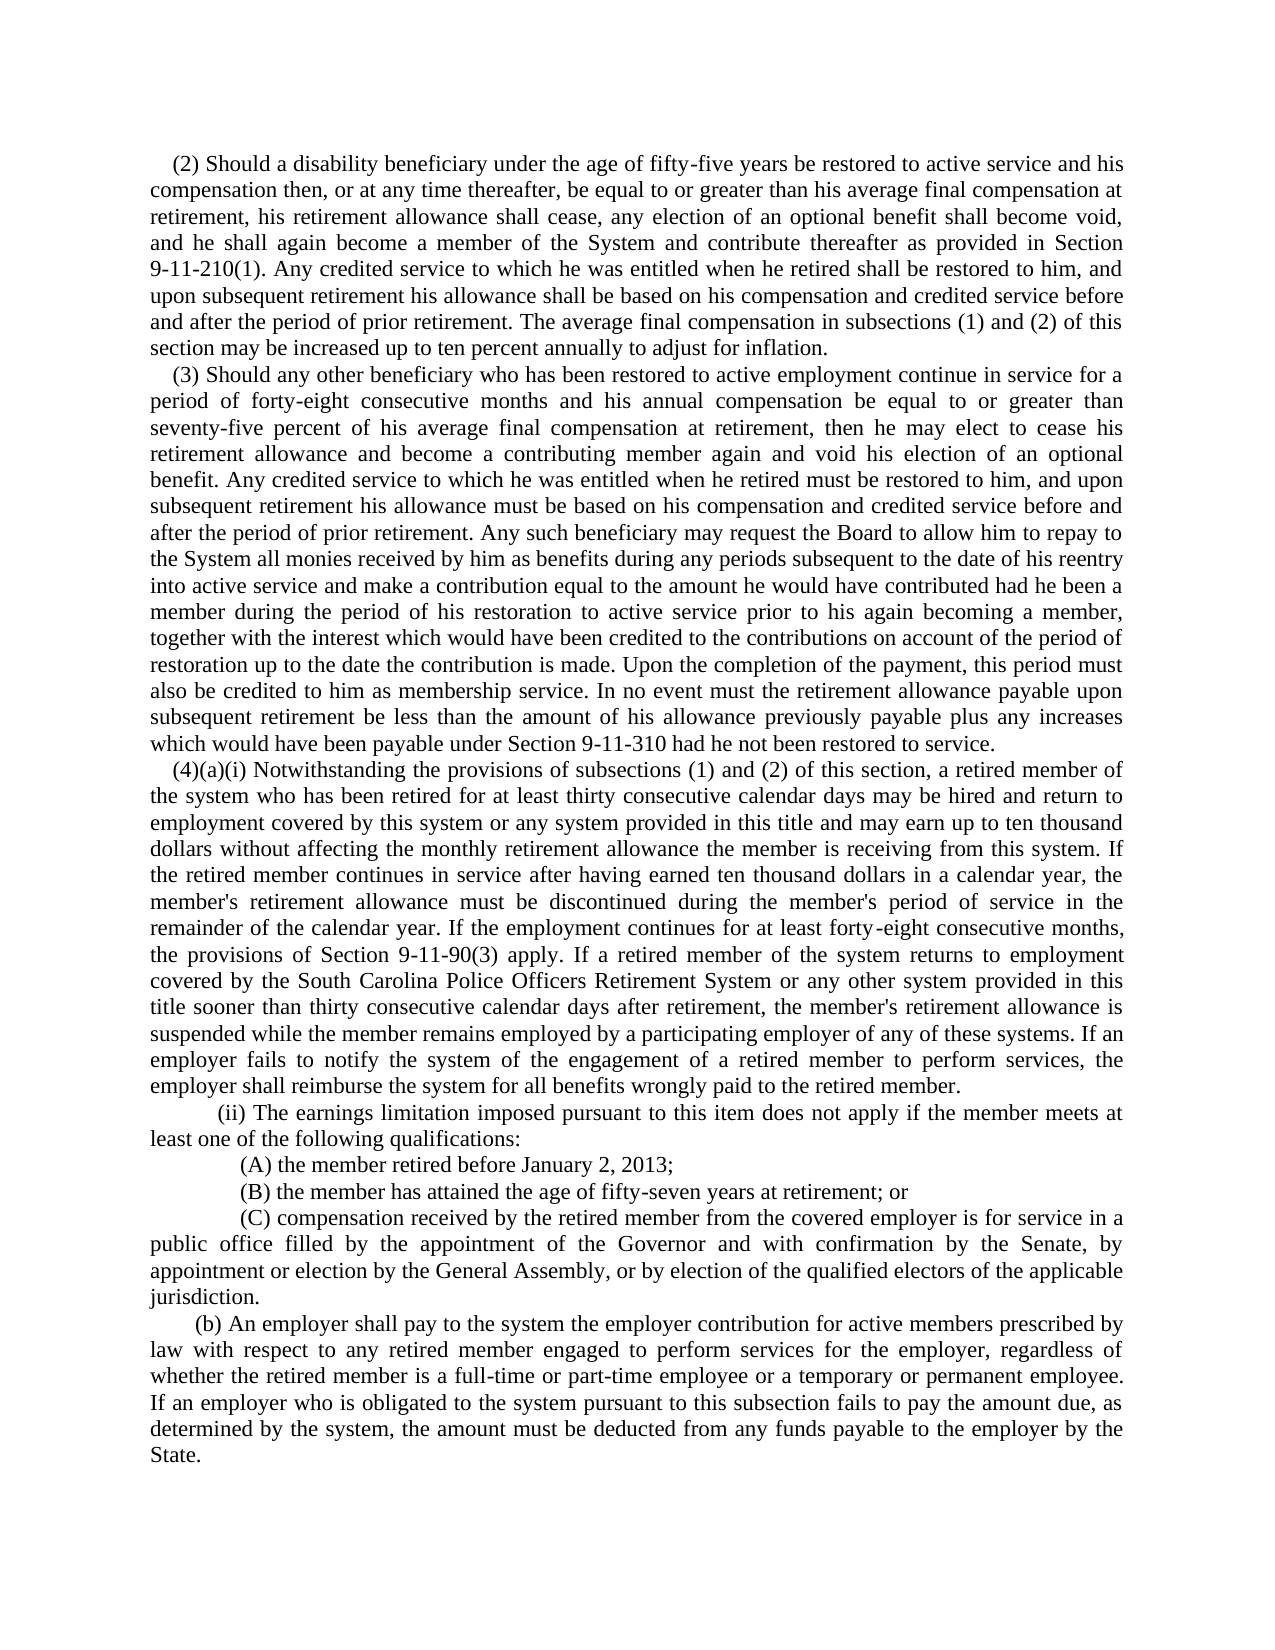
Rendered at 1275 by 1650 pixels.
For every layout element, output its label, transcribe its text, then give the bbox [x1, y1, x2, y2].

text (A) the member retired before January 2, 2013; [150, 1151, 1125, 1178]
text (C) compensation received by the retired member from the covered employer is for service in a public office filled by the appointment of the Governor and with confirmation by the Senate, by appointment or election by the General Assembly, or by election of the qualified electors of the applicable jurisdiction. [150, 1204, 1125, 1309]
text (ii) The earnings limitation imposed pursuant to this item does not apply if the member meets at least one of the following qualifications: [150, 1099, 1125, 1151]
text (b) An employer shall pay to the system the employer contribution for active members prescribed by law with respect to any retired member engaged to perform services for the employer, regardless of whether the retired member is a full-time or part-time employee or a temporary or permanent employee. If an employer who is obligated to the system pursuant to this subsection fails to pay the amount due, as determined by the system, the amount must be deducted from any funds payable to the employer by the State. [150, 1309, 1125, 1468]
text (2) Should a disability beneficiary under the age of fifty-five years be restored to active service and his compensation then, or at any time thereafter, be equal to or greater than his average final compensation at retirement, his retirement allowance shall cease, any election of an optional benefit shall become void, and he shall again become a member of the System and contribute thereafter as provided in Section 9-11-210(1). Any credited service to which he was entitled when he retired shall be restored to him, and upon subsequent retirement his allowance shall be based on his compensation and credited service before and after the period of prior retirement. The average final compensation in subsections (1) and (2) of this section may be increased up to ten percent annually to adjust for inflation. [150, 150, 1125, 361]
text (3) Should any other beneficiary who has been restored to active employment continue in service for a period of forty-eight consecutive months and his annual compensation be equal to or greater than seventy-five percent of his average final compensation at retirement, then he may elect to cease his retirement allowance and become a contributing member again and void his election of an optional benefit. Any credited service to which he was entitled when he retired must be restored to him, and upon subsequent retirement his allowance must be based on his compensation and credited service before and after the period of prior retirement. Any such beneficiary may request the Board to allow him to repay to the System all monies received by him as benefits during any periods subsequent to the date of his reentry into active service and make a contribution equal to the amount he would have contributed had he been a member during the period of his restoration to active service prior to his again becoming a member, together with the interest which would have been credited to the contributions on account of the period of restoration up to the date the contribution is made. Upon the completion of the payment, this period must also be credited to him as membership service. In no event must the retirement allowance payable upon subsequent retirement be less than the amount of his allowance previously payable plus any increases which would have been payable under Section 9-11-310 had he not been restored to service. [150, 361, 1125, 756]
text (4)(a)(i) Notwithstanding the provisions of subsections (1) and (2) of this section, a retired member of the system who has been retired for at least thirty consecutive calendar days may be hired and return to employment covered by this system or any system provided in this title and may earn up to ten thousand dollars without affecting the monthly retirement allowance the member is receiving from this system. If the retired member continues in service after having earned ten thousand dollars in a calendar year, the member's retirement allowance must be discontinued during the member's period of service in the remainder of the calendar year. If the employment continues for at least forty-eight consecutive months, the provisions of Section 9-11-90(3) apply. If a retired member of the system returns to employment covered by the South Carolina Police Officers Retirement System or any other system provided in this title sooner than thirty consecutive calendar days after retirement, the member's retirement allowance is suspended while the member remains employed by a participating employer of any of these systems. If an employer fails to notify the system of the engagement of a retired member to perform services, the employer shall reimburse the system for all benefits wrongly paid to the retired member. [150, 756, 1125, 1099]
text (B) the member has attained the age of fifty-seven years at retirement; or [150, 1178, 1125, 1204]
